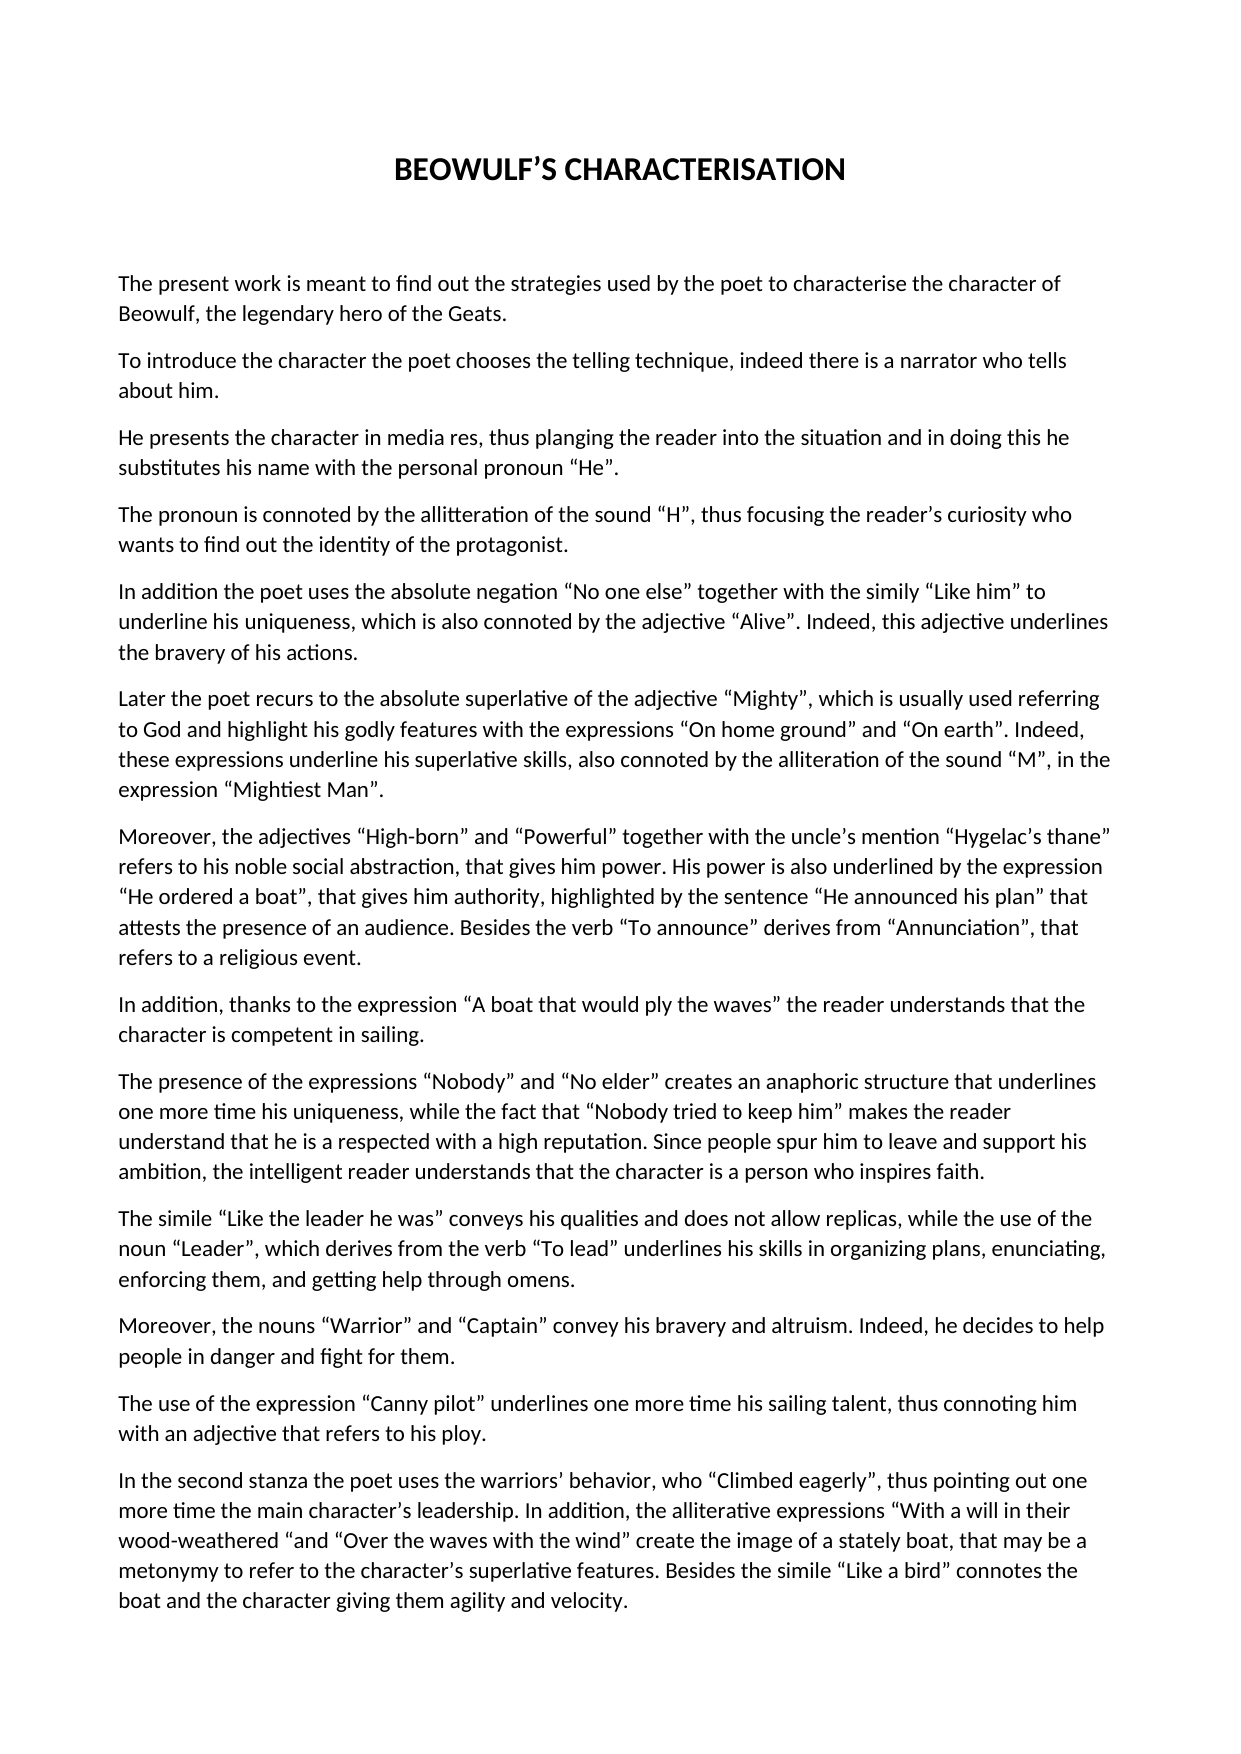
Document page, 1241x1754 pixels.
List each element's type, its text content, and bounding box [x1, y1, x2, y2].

text The pronoun is connoted by the allitteration of the sound “H”, thus focusing the reader’s curiosity who wants to find out the identity of the protagonist. [118, 500, 1122, 558]
text In the second stanza the poet uses the warriors’ behavior, who “Climbed eagerly”, thus pointing out one more time the main character’s leadership. In addition, the alliterative expressions “With a will in their wood-weathered “and “Over the waves with the wind” create the image of a stately boat, that may be a metonymy to refer to the character’s superlative features. Besides the simile “Like a bird” connotes the boat and the character giving them agility and velocity. [118, 1466, 1122, 1614]
text BEOWULF’S CHARACTERISATION [118, 148, 1122, 188]
text Later the poet recurs to the absolute superlative of the adjective “Mighty”, which is usually used referring to God and highlight his godly features with the expressions “On home ground” and “On earth”. Indeed, these expressions underline his superlative skills, also connoted by the alliteration of the sound “M”, in the expression “Mightiest Man”. [118, 684, 1122, 803]
text To introduce the character the poet chooses the telling technique, indeed there is a narrator who tells about him. [118, 346, 1122, 404]
text The presence of the expressions “Nobody” and “No elder” creates an anaphoric structure that underlines one more time his uniqueness, while the fact that “Nobody tried to keep him” makes the reader understand that he is a respected with a high reputation. Since people spur him to leave and support his ambition, the intelligent reader understands that the character is a person who inspires faith. [118, 1067, 1122, 1185]
text The use of the expression “Canny pilot” underlines one more time his sailing talent, thus connoting him with an adjective that refers to his ploy. [118, 1389, 1122, 1447]
text Moreover, the nouns “Warrior” and “Captain” convey his bravery and altruism. Indeed, he decides to help people in danger and fight for them. [118, 1312, 1122, 1370]
text The simile “Like the leader he was” conveys his qualities and does not allow replicas, while the use of the noun “Leader”, which derives from the verb “To lead” underlines his skills in organizing plans, enunciating, enforcing them, and getting help through omens. [118, 1204, 1122, 1293]
text He presents the character in media res, thus planging the reader into the situation and in doing this he substitutes his name with the personal pronoun “He”. [118, 423, 1122, 481]
text The present work is meant to find out the strategies used by the poet to characterise the character of Beowulf, the legendary hero of the Geats. [118, 269, 1122, 327]
text In addition the poet uses the absolute negation “No one else” together with the simily “Like him” to underline his uniqueness, which is also connoted by the adjective “Alive”. Indeed, this adjective underlines the bravery of his actions. [118, 577, 1122, 666]
text In addition, thanks to the expression “A boat that would ply the waves” the reader understands that the character is competent in sailing. [118, 990, 1122, 1048]
text Moreover, the adjectives “High-born” and “Powerful” together with the uncle’s mention “Hygelac’s thane” refers to his noble social abstraction, that gives him power. His power is also underlined by the expression “He ordered a boat”, that gives him authority, highlighted by the sentence “He announced his plan” that attests the presence of an audience. Besides the verb “To announce” derives from “Annunciation”, that refers to a religious event. [118, 822, 1122, 971]
